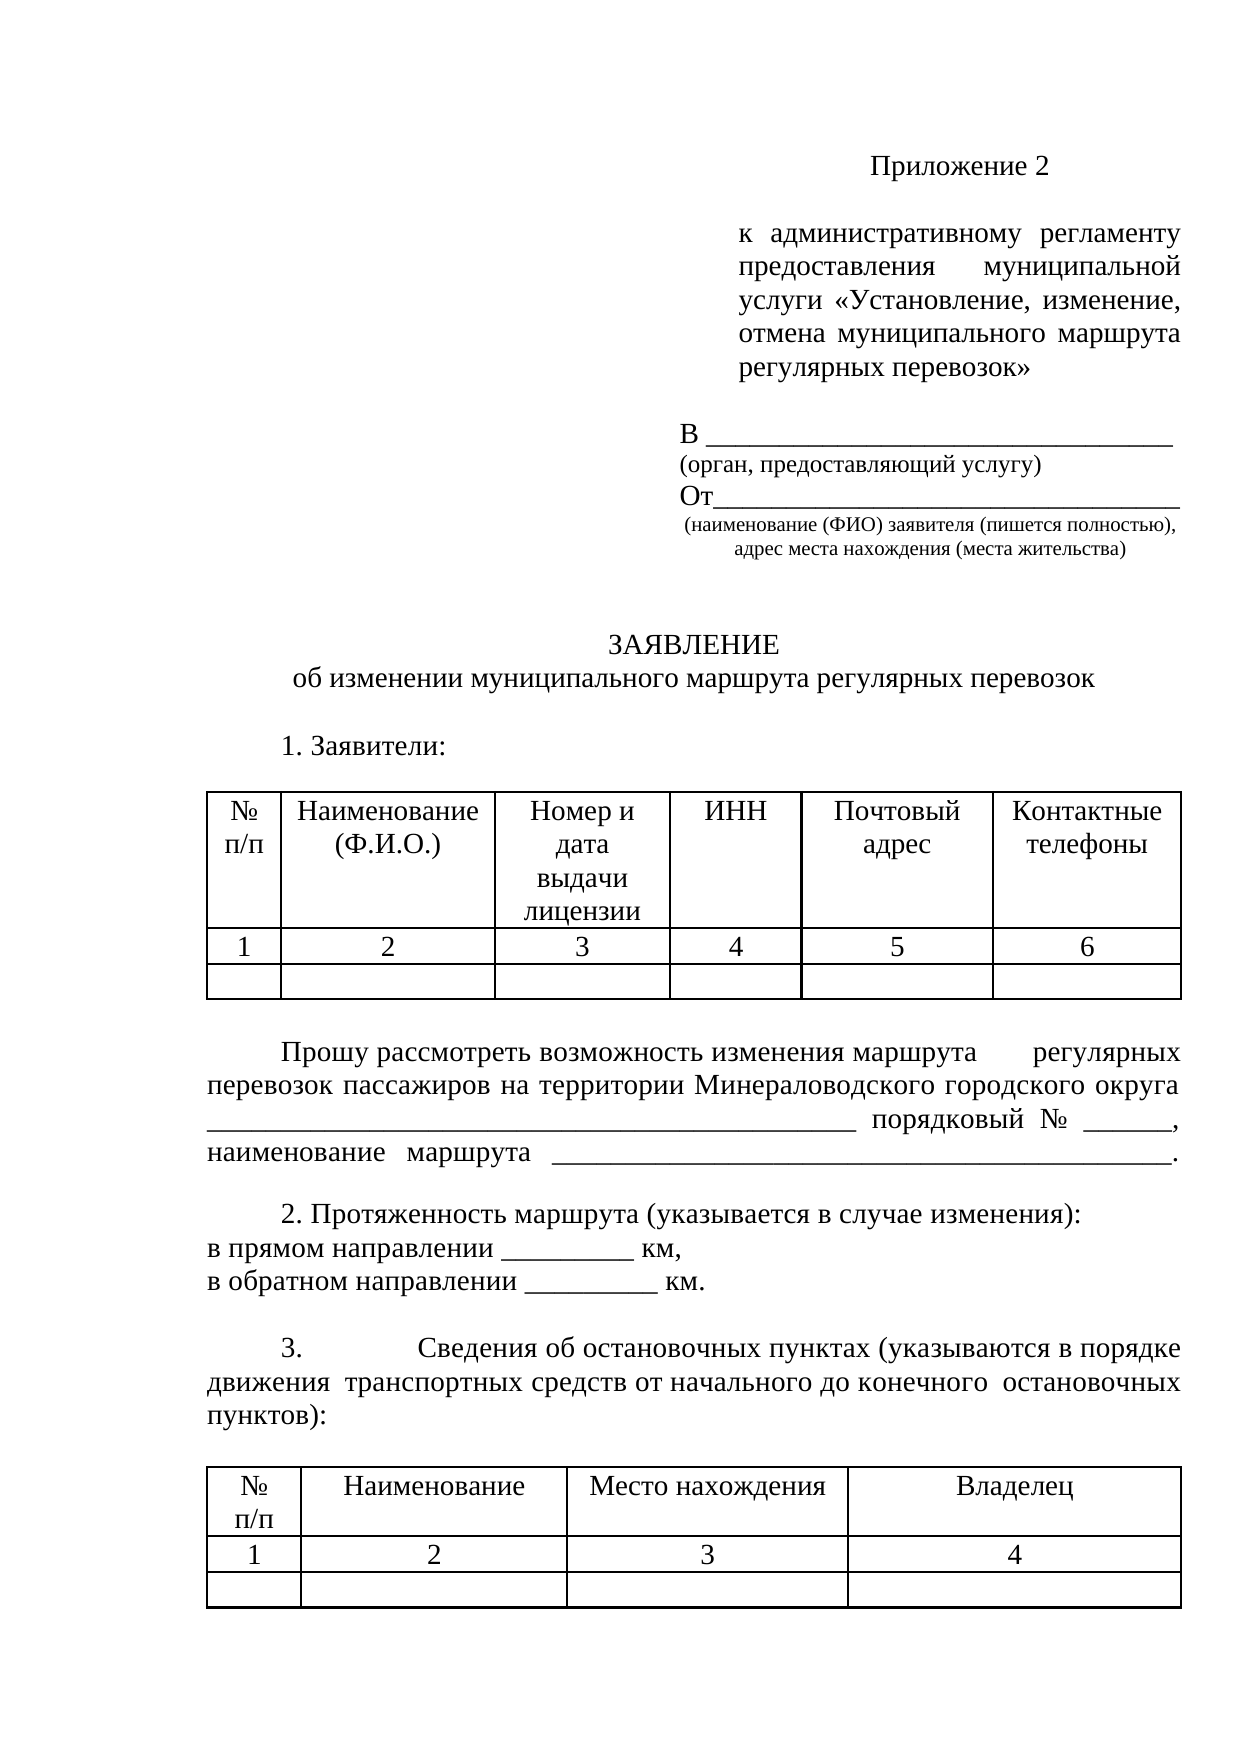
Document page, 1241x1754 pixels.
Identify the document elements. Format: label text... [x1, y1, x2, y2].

text Приложение 2 [738, 148, 1181, 181]
table_cell 5 [803, 929, 992, 963]
table_cell № п/п [208, 793, 280, 927]
table_cell [671, 965, 800, 998]
table_cell № п/п [208, 1468, 300, 1535]
table_cell Почтовый адрес [803, 793, 992, 927]
text к административному регламенту предоставления муниципальной услуги «Установление, изменение, отмена муниципального маршрута регулярных перевозок» [738, 215, 1181, 382]
text 3. Сведения об остановочных пунктах (указываются в порядке движения транспортных средств от начального до конечного остановочных пунктов): [207, 1330, 1181, 1431]
text в обратном направлении _________ км. [207, 1263, 1181, 1297]
text 1. Заявители: [207, 728, 1181, 789]
table_cell Наименование (Ф.И.О.) [282, 793, 494, 927]
text От________________________________ [679, 478, 1181, 512]
table_cell Контактные телефоны [994, 793, 1180, 927]
text в прямом направлении _________ км, [207, 1230, 1181, 1263]
table_cell 1 [208, 1537, 300, 1571]
text ЗАЯВЛЕНИЕ [207, 627, 1181, 661]
table_cell ИНН [671, 793, 800, 927]
table_cell [568, 1573, 847, 1606]
text об изменении муниципального маршрута регулярных перевозок [207, 661, 1181, 694]
text (орган, предоставляющий услугу) [679, 449, 1181, 478]
text Прошу рассмотреть возможность изменения маршрута регулярных перевозок пассажиров на территории Минераловодского городского округа ____________________________________________ порядковый № ______, наименование маршрута __________________________________________. [207, 1034, 1181, 1196]
table_cell 1 [208, 929, 280, 963]
table_cell [282, 965, 494, 998]
table_cell 4 [849, 1537, 1180, 1571]
table_cell [208, 1573, 300, 1606]
table_cell 4 [671, 929, 800, 963]
text (наименование (ФИО) заявителя (пишется полностью), адрес места нахождения (места жительства) [679, 512, 1181, 560]
table_cell Номер и дата выдачи лицензии [496, 793, 669, 927]
table_cell 3 [496, 929, 669, 963]
table_cell [803, 965, 992, 998]
text В ________________________________ [679, 416, 1181, 449]
table_cell [994, 965, 1180, 998]
table_cell 6 [994, 929, 1180, 963]
table_cell [496, 965, 669, 998]
table_cell Место нахождения [568, 1468, 847, 1535]
table_cell 3 [568, 1537, 847, 1571]
table_cell Наименование [302, 1468, 566, 1535]
table_cell 2 [282, 929, 494, 963]
table_cell [849, 1573, 1180, 1606]
text 2. Протяженность маршрута (указывается в случае изменения): [207, 1196, 1181, 1230]
table_cell [302, 1573, 566, 1606]
table_cell [208, 965, 280, 998]
table_cell 2 [302, 1537, 566, 1571]
table_cell Владелец [849, 1468, 1180, 1535]
